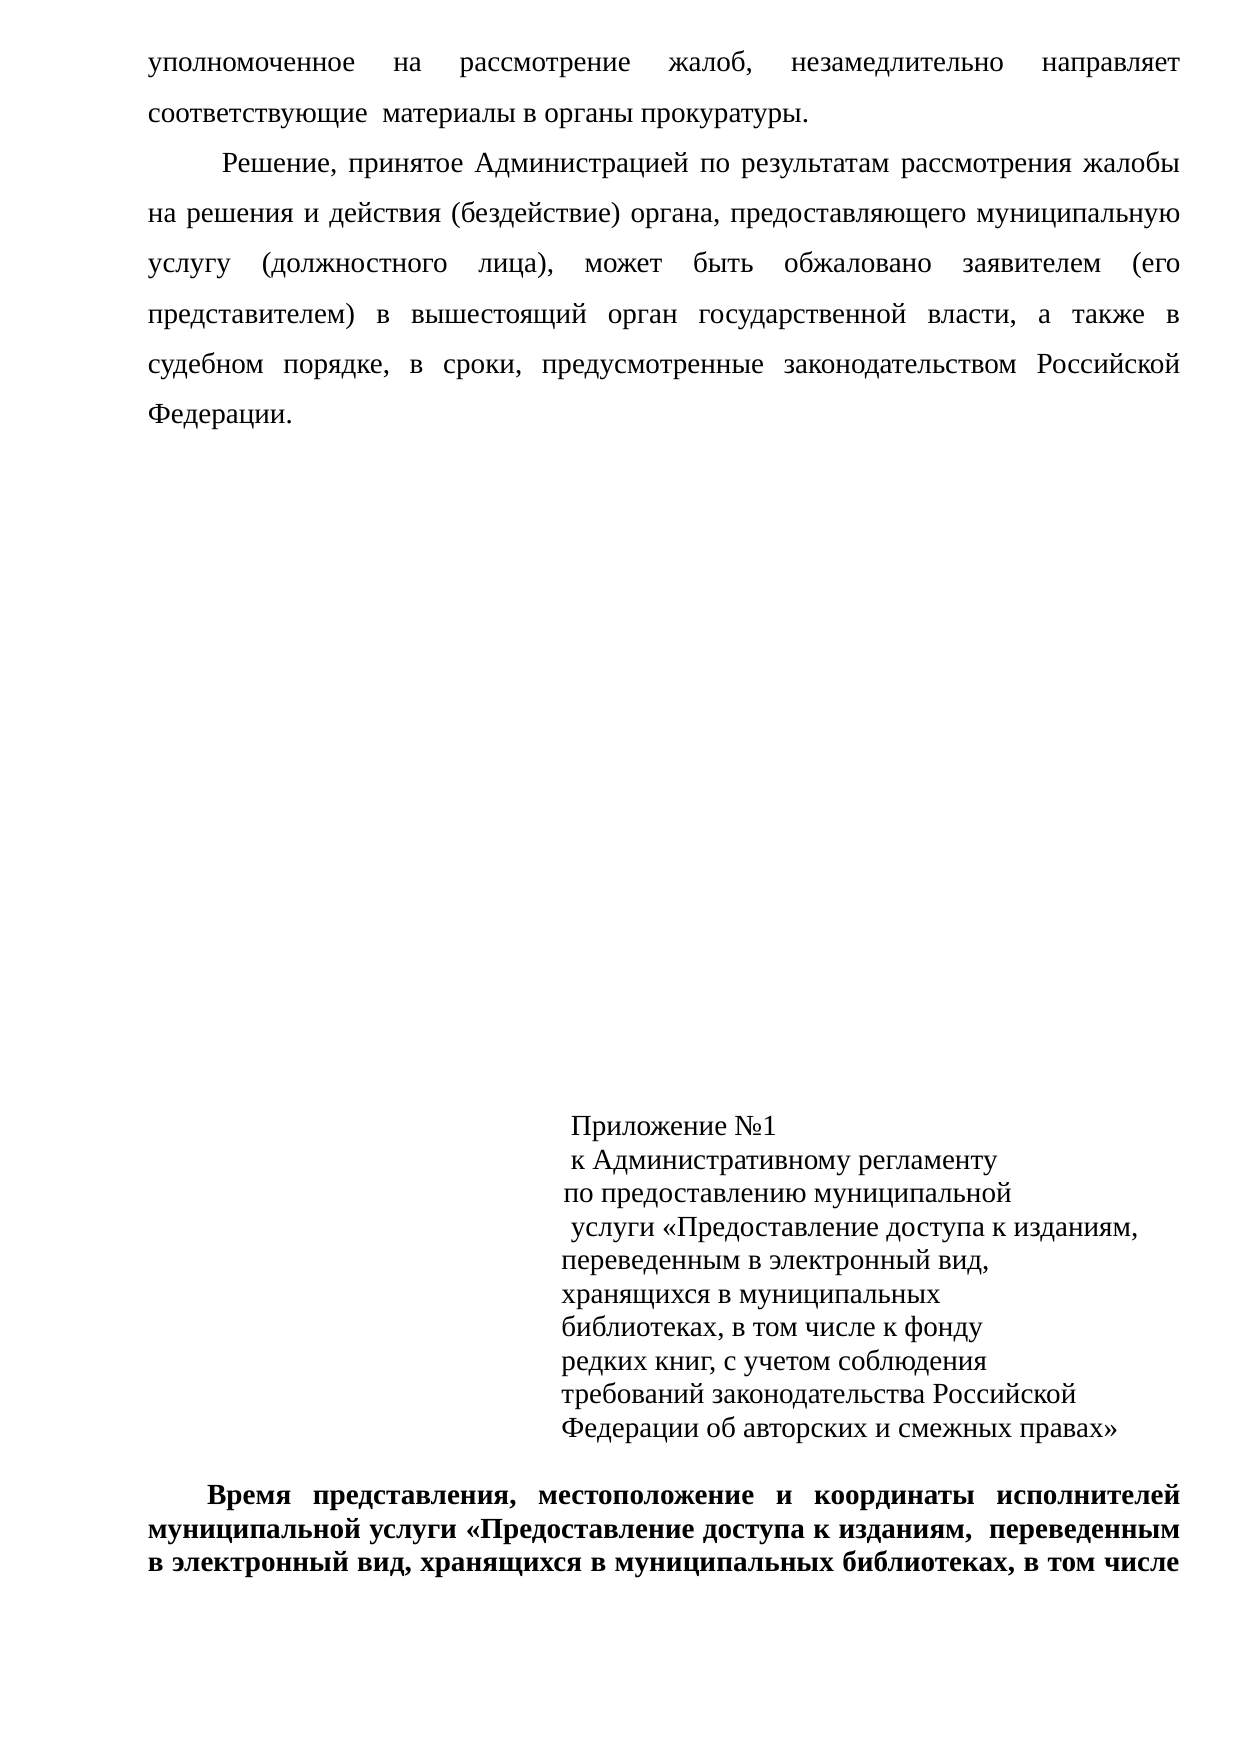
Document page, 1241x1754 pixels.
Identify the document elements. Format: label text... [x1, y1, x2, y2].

text Решение, принятое Администрацией по результатам рассмотрения жалобы на решения и действия (бездействие) органа, предоставляющего муниципальную услугу (должностного лица), может быть обжаловано заявителем (его представителем) в вышестоящий орган государственной власти, а также в судебном порядке, в сроки, предусмотренные законодательством Российской Федерации. [148, 145, 1181, 430]
text переведенным в электронный вид, [561, 1242, 1181, 1276]
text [148, 1477, 1181, 1578]
text Федерации об авторских и смежных правах» [561, 1410, 1181, 1444]
text Приложение №1 [148, 1108, 1181, 1142]
text хранящихся в муниципальных [561, 1276, 1181, 1309]
text редких книг, с учетом соблюдения [561, 1343, 1181, 1377]
text требований законодательства Российской [561, 1377, 1181, 1410]
text библиотеках, в том числе к фонду [561, 1309, 1181, 1343]
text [148, 44, 1181, 128]
text к Административному регламенту [148, 1142, 1181, 1175]
text услуги «Предоставление доступа к изданиям, [148, 1209, 1181, 1242]
text по предоставлению муниципальной [148, 1175, 1181, 1209]
